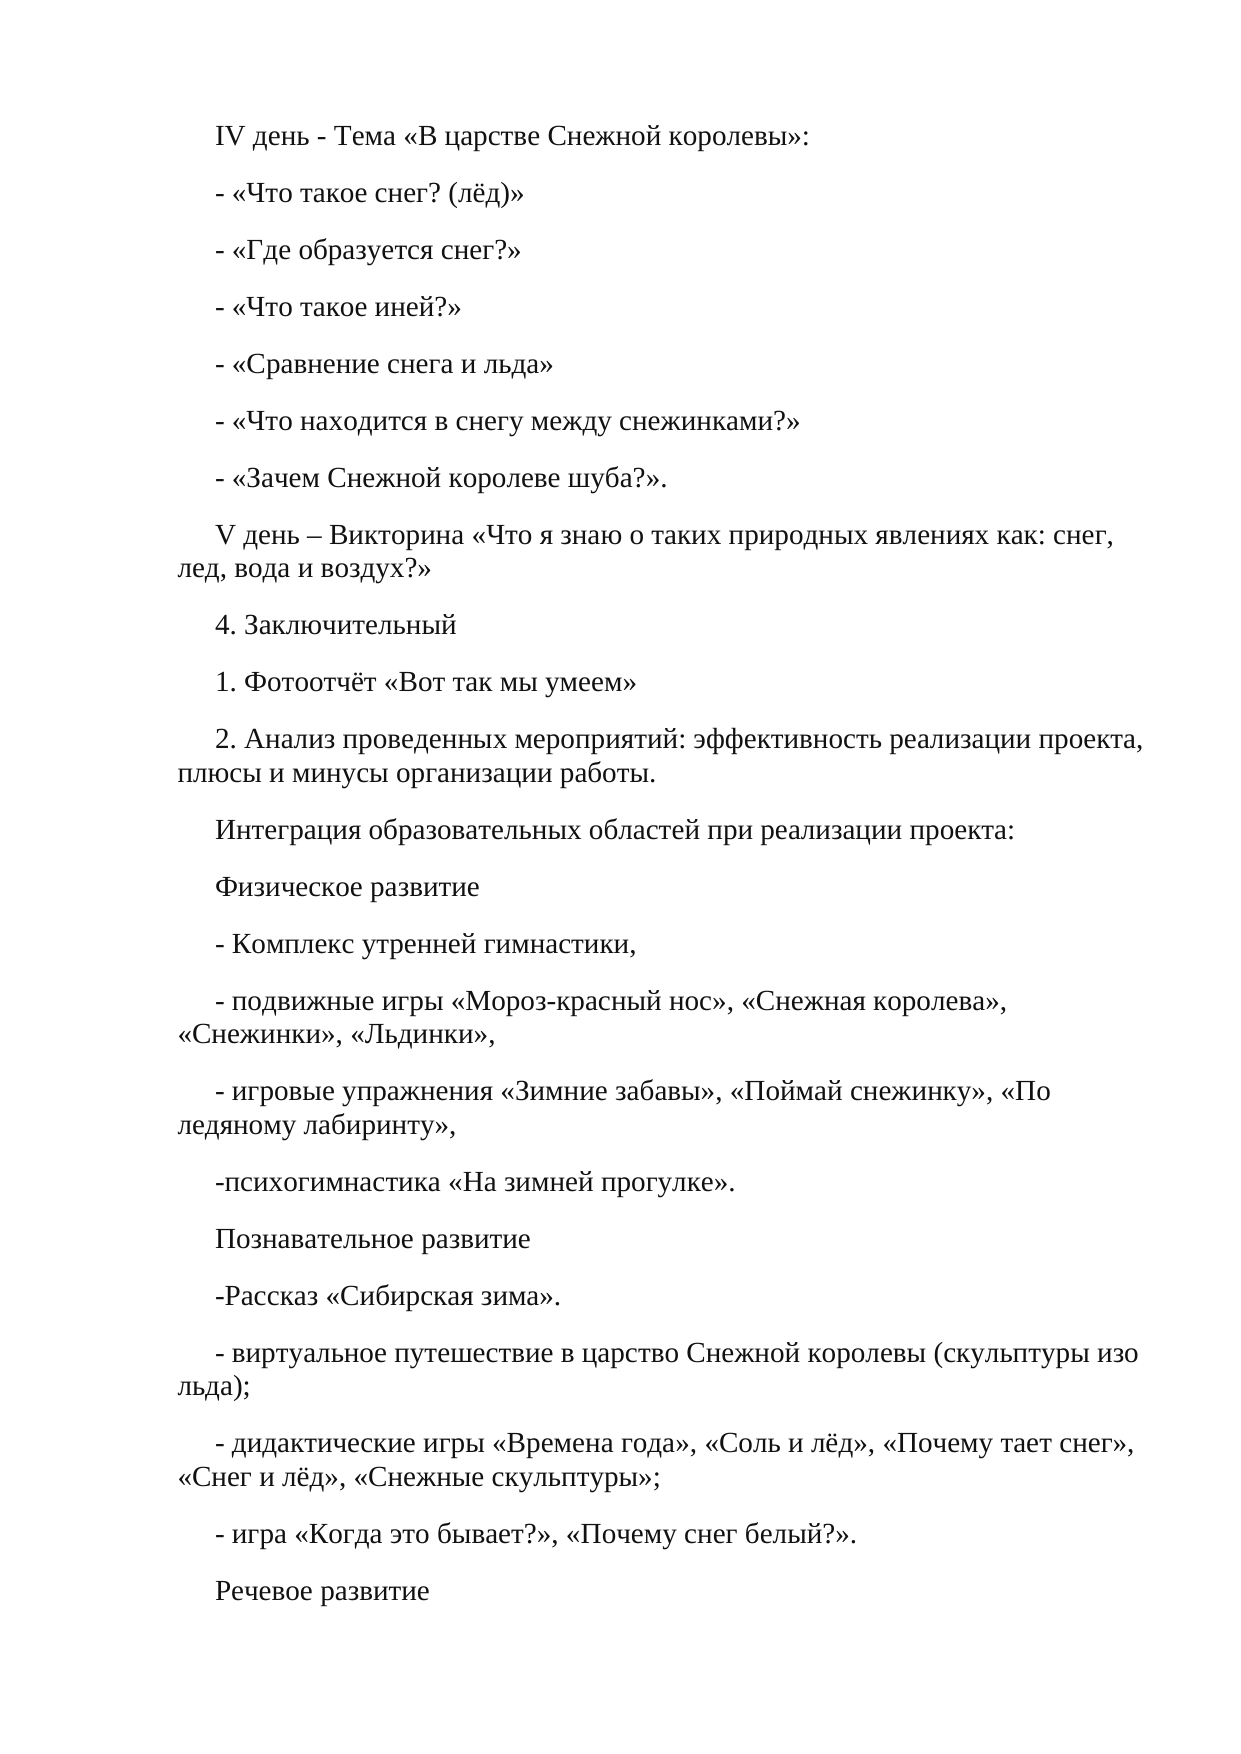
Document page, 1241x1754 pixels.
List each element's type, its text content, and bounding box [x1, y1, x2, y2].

text 1. Фотоотчёт «Вот так мы умеем» [177, 664, 1152, 698]
text - Комплекс утренней гимнастики, [177, 926, 1152, 959]
text Интеграция образовательных областей при реализации проекта: [177, 812, 1152, 846]
text - «Что находится в снегу между снежинками?» [177, 403, 1152, 437]
text Физическое развитие [177, 869, 1152, 902]
text - «Что такое иней?» [177, 289, 1152, 323]
text - виртуальное путешествие в царство Снежной королевы (скульптуры изо льда); [177, 1335, 1152, 1402]
text - игра «Когда это бывает?», «Почему снег белый?». [177, 1516, 1152, 1549]
text - подвижные игры «Мороз-красный нос», «Снежная королева», «Снежинки», «Льдинки», [177, 983, 1152, 1050]
text Познавательное развитие [177, 1221, 1152, 1254]
text - «Сравнение снега и льда» [177, 346, 1152, 379]
text - «Зачем Снежной королеве шуба?». [177, 460, 1152, 493]
text - «Что такое снег? (лёд)» [177, 175, 1152, 209]
text V день – Викторина «Что я знаю о таких природных явлениях как: снег, лед, вода и воздух?» [177, 517, 1152, 584]
text - игровые упражнения «Зимние забавы», «Поймай снежинку», «По ледяному лабиринту», [177, 1073, 1152, 1141]
text 4. Заключительный [177, 607, 1152, 641]
text -психогимнастика «На зимней прогулке». [177, 1164, 1152, 1197]
text Речевое развитие [177, 1573, 1152, 1606]
text IV день - Тема «В царстве Снежной королевы»: [177, 118, 1152, 152]
text 2. Анализ проведенных мероприятий: эффективность реализации проекта, плюсы и минусы организации работы. [177, 721, 1152, 788]
text - дидактические игры «Времена года», «Соль и лёд», «Почему тает снег», «Снег и лёд», «Снежные скульптуры»; [177, 1425, 1152, 1492]
text -Рассказ «Сибирская зима». [177, 1278, 1152, 1311]
text - «Где образуется снег?» [177, 232, 1152, 266]
